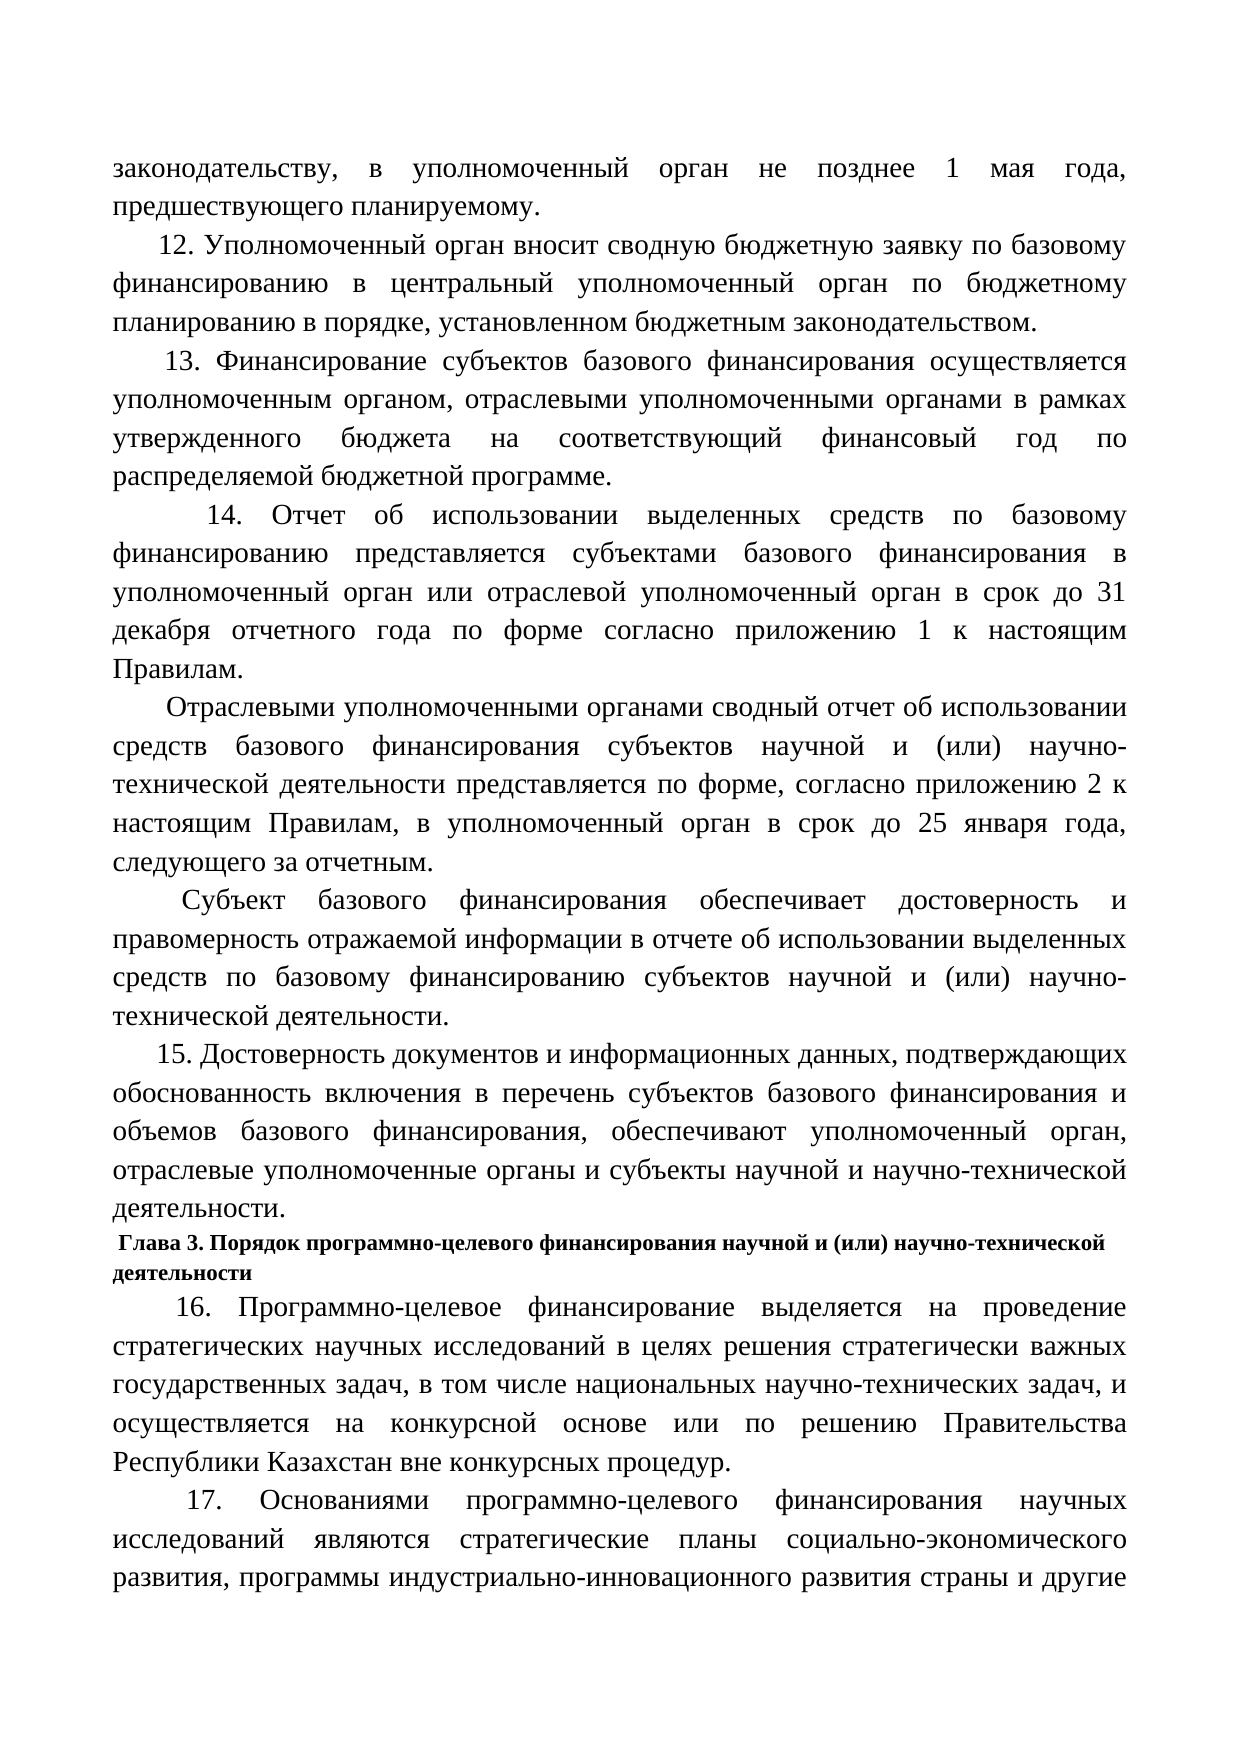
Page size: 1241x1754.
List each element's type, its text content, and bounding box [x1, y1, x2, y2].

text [112, 150, 1128, 222]
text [112, 1482, 1128, 1593]
text 15. Достоверность документов и информационных данных, подтверждающих обоснованность включения в перечень субъектов базового финансирования и объемов базового финансирования, обеспечивают уполномоченный орган, отраслевые уполномоченные органы и субъекты научной и научно-технической деятельности. [112, 1036, 1128, 1224]
text Отраслевыми уполномоченными органами сводный отчет об использовании средств базового финансирования субъектов научной и (или) научно-технической деятельности представляется по форме, согласно приложению 2 к настоящим Правилам, в уполномоченный орган в срок до 25 января года, следующего за отчетным. [112, 689, 1128, 877]
text 14. Отчет об использовании выделенных средств по базовому финансированию представляется субъектами базового финансирования в уполномоченный орган или отраслевой уполномоченный орган в срок до 31 декабря отчетного года по форме согласно приложению 1 к настоящим Правилам. [112, 497, 1128, 684]
text 13. Финансирование субъектов базового финансирования осуществляется уполномоченным органом, отраслевыми уполномоченными органами в рамках утвержденного бюджета на соответствующий финансовый год по распределяемой бюджетной программе. [112, 343, 1128, 492]
text 12. Уполномоченный орган вносит сводную бюджетную заявку по базовому финансированию в центральный уполномоченный орган по бюджетному планированию в порядке, установленном бюджетным законодательством. [112, 227, 1128, 338]
text 16. Программно-целевое финансирование выделяется на проведение стратегических научных исследований в целях решения стратегически важных государственных задач, в том числе национальных научно-технических задач, и осуществляется на конкурсной основе или по решению Правительства Республики Казахстан вне конкурсных процедур. [112, 1289, 1128, 1477]
text Глава 3. Порядок программно-целевого финансирования научной и (или) научно-технической деятельности [112, 1229, 1128, 1286]
text Субъект базового финансирования обеспечивает достоверность и правомерность отражаемой информации в отчете об использовании выделенных средств по базовому финансированию субъектов научной и (или) научно-технической деятельности. [112, 882, 1128, 1031]
